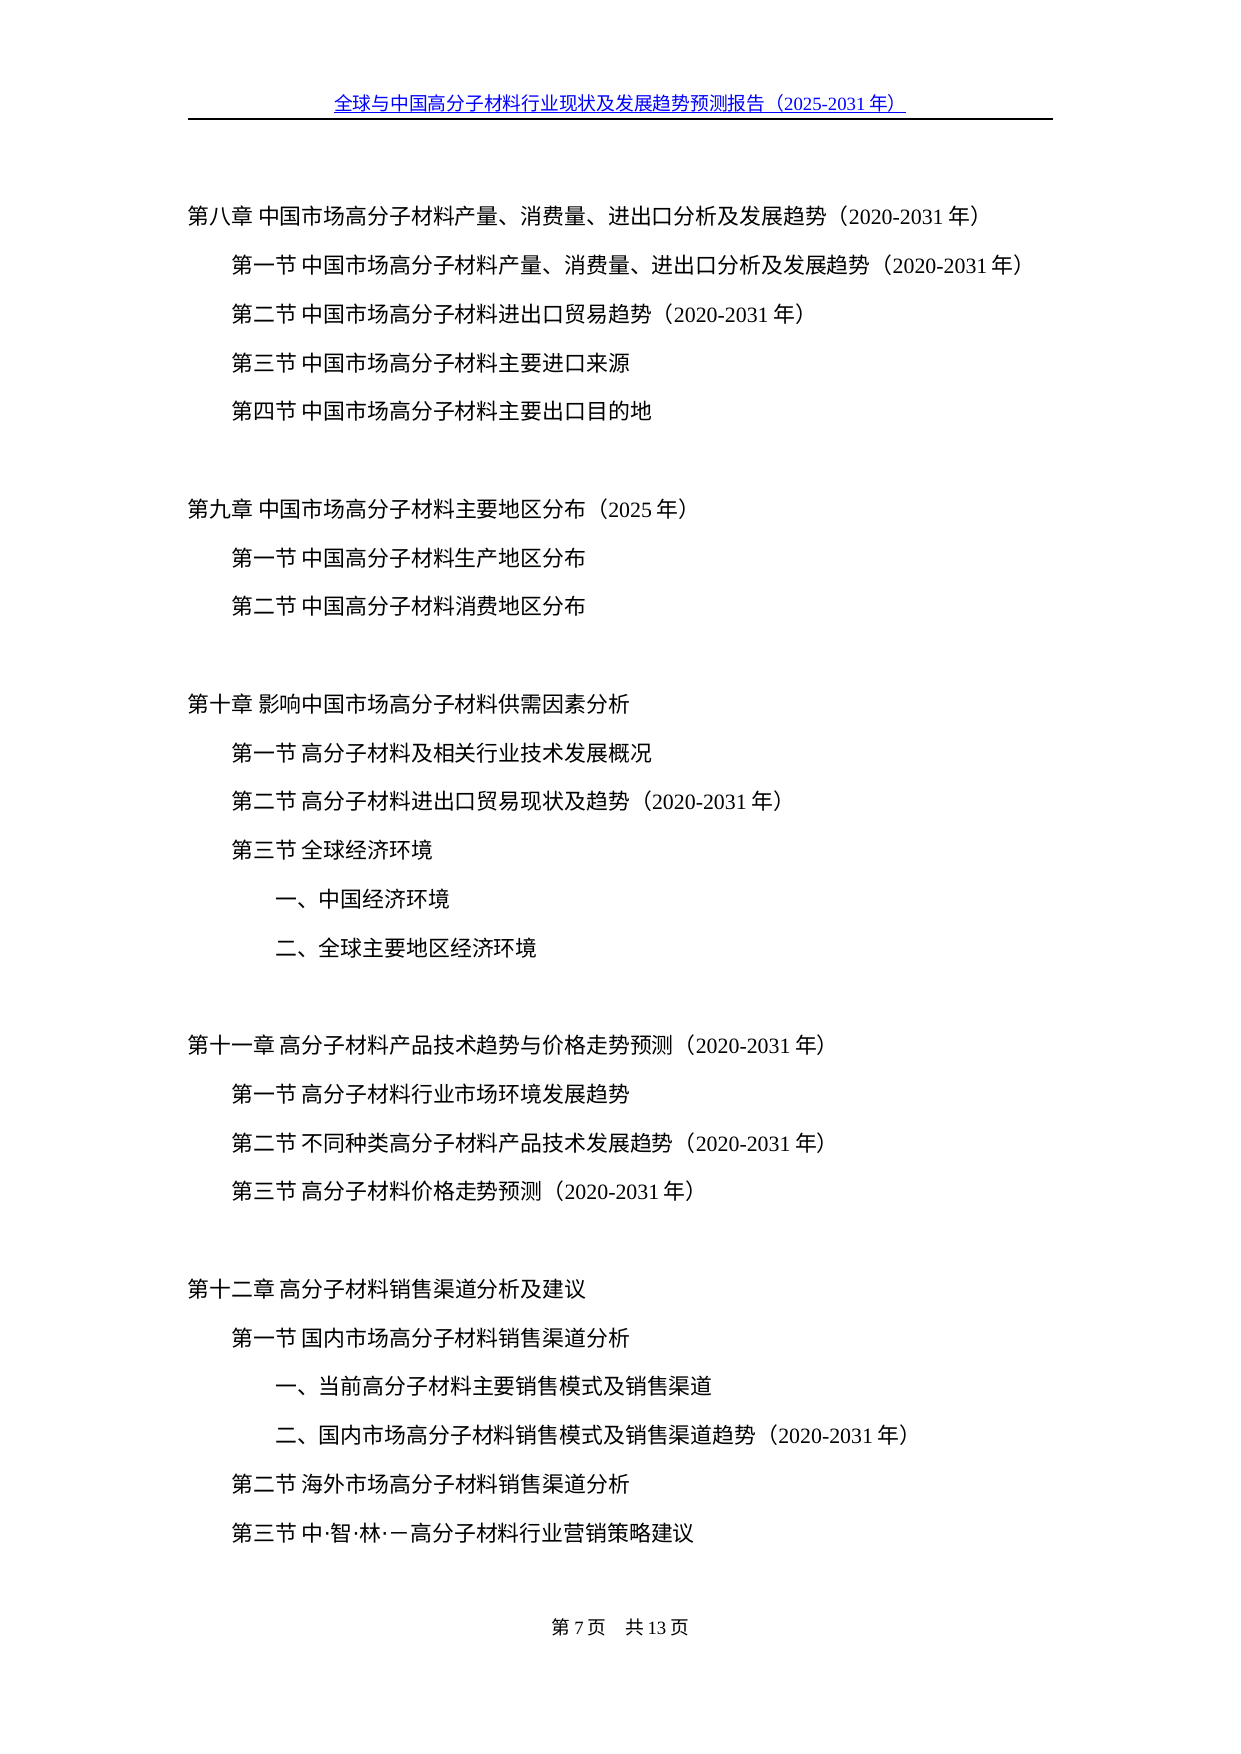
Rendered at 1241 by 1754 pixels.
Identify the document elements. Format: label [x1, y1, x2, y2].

text [187, 150, 1053, 1548]
